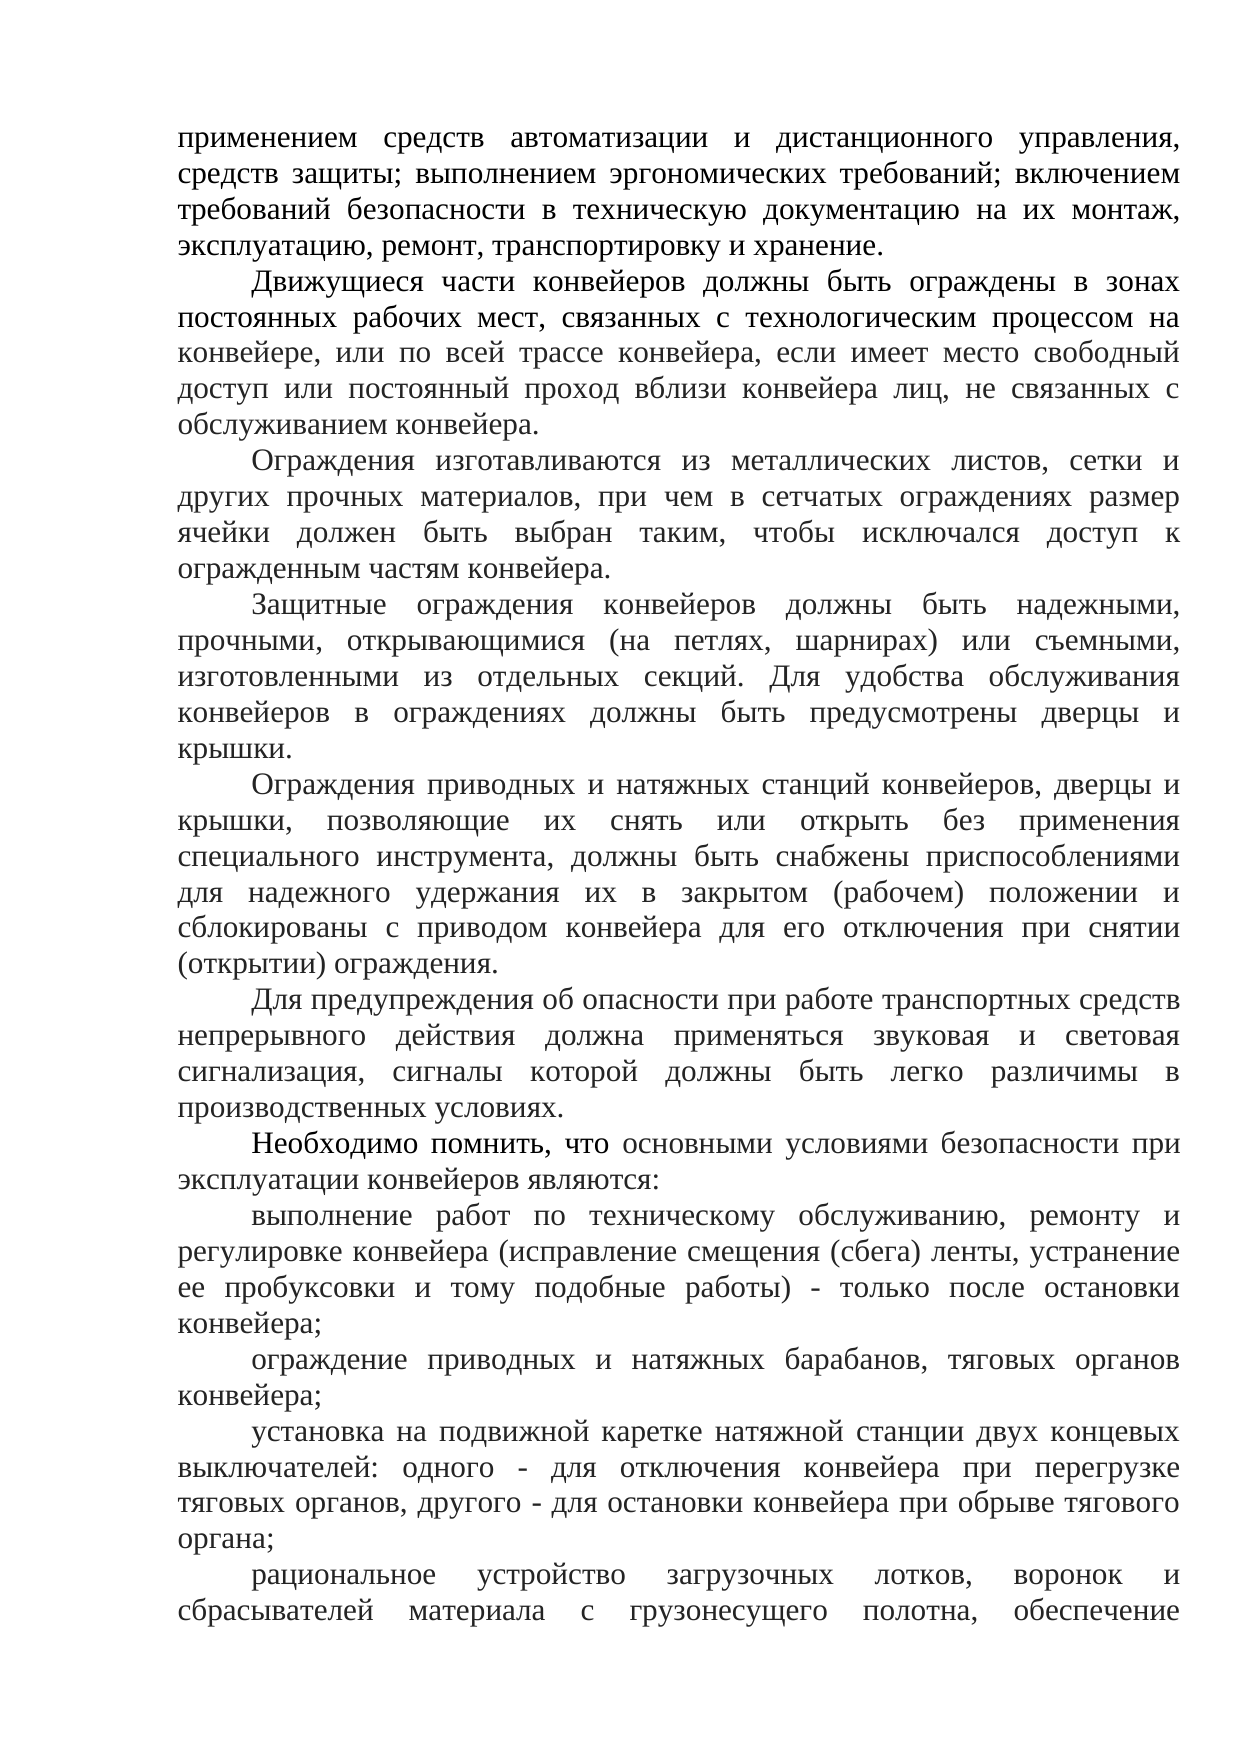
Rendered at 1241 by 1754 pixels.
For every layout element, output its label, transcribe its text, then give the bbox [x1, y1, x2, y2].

text Движущиеся части конвейеров должны быть ограждены в зонах постоянных рабочих мест, связанных с технологическим процессом на конвейере, или по всей трассе конвейера, если имеет место свободный доступ или постоянный проход вблизи конвейера лиц, не связанных с обслуживанием конвейера. [177, 262, 1181, 442]
text Необходимо помнить, что основными условиями безопасности при эксплуатации конвейеров являются: [177, 1124, 1181, 1196]
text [177, 118, 1181, 262]
text ограждение приводных и натяжных барабанов, тяговых органов конвейера; [177, 1340, 1181, 1412]
text Ограждения приводных и натяжных станций конвейеров, дверцы и крышки, позволяющие их снять или открыть без применения специального инструмента, должны быть снабжены приспособлениями для надежного удержания их в закрытом (рабочем) положении и сблокированы с приводом конвейера для его отключения при снятии (открытии) ограждения. [177, 765, 1181, 981]
text выполнение работ по техническому обслуживанию, ремонту и регулировке конвейера (исправление смещения (сбега) ленты, устранение ее пробуксовки и тому подобные работы) - только после остановки конвейера; [177, 1196, 1181, 1340]
text установка на подвижной каретке натяжной станции двух концевых выключателей: одного - для отключения конвейера при перегрузке тяговых органов, другого - для остановки конвейера при обрыве тягового органа; [177, 1412, 1181, 1556]
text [177, 1556, 1181, 1627]
text Ограждения изготавливаются из металлических листов, сетки и других прочных материалов, при чем в сетчатых ограждениях размер ячейки должен быть выбран таким, чтобы исключался доступ к огражденным частям конвейера. [177, 442, 1181, 585]
text Защитные ограждения конвейеров должны быть надежными, прочными, открывающимися (на петлях, шарнирах) или съемными, изготовленными из отдельных секций. Для удобства обслуживания конвейеров в ограждениях должны быть предусмотрены дверцы и крышки. [177, 585, 1181, 765]
text Для предупреждения об опасности при работе транспортных средств непрерывного действия должна применяться звуковая и световая сигнализация, сигналы которой должны быть легко различимы в производственных условиях. [177, 981, 1181, 1124]
